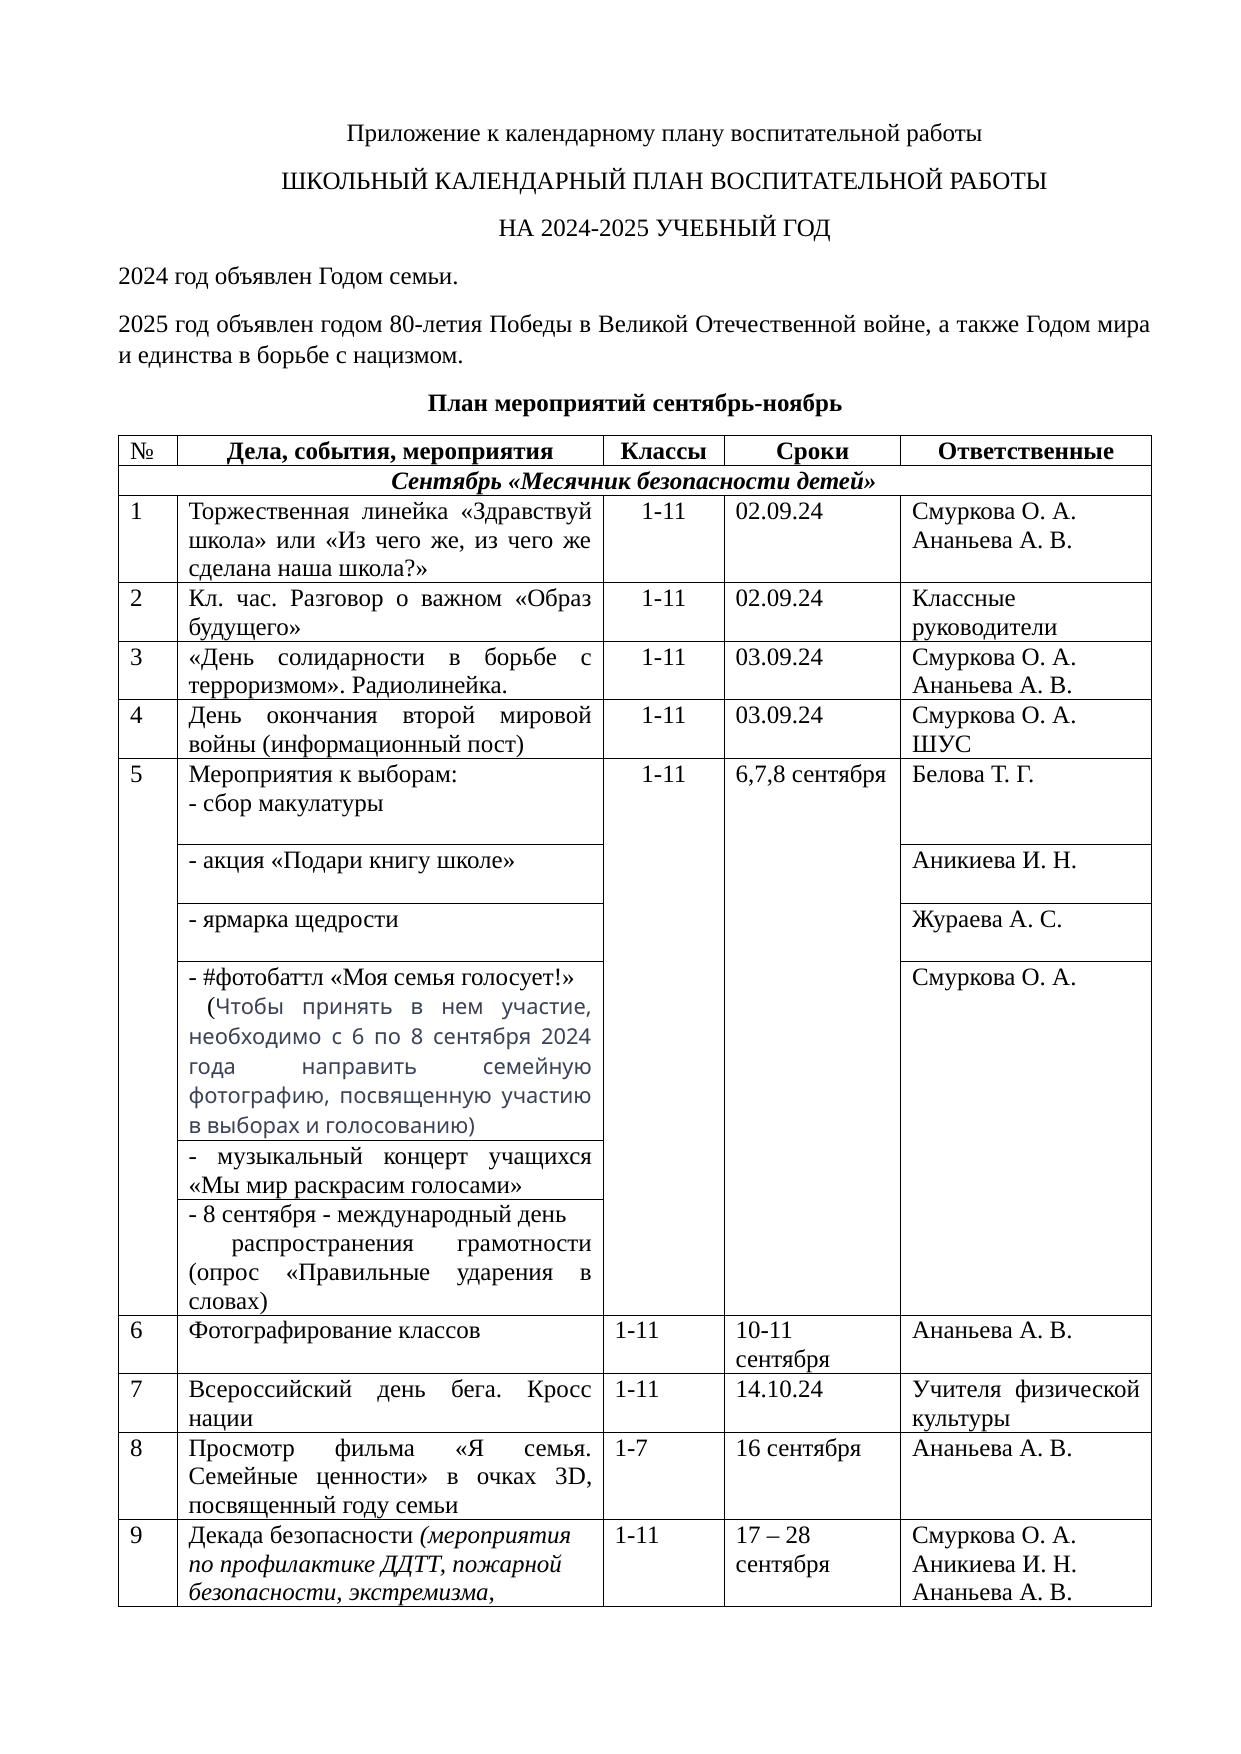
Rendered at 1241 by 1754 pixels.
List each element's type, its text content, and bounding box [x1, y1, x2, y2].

text План мероприятий сентябрь-ноябрь [118, 388, 1152, 416]
table_cell 02.09.24 [725, 496, 900, 582]
table_header № [119, 436, 177, 465]
table_cell 1-11 [604, 496, 724, 582]
table_cell 16 сентября [725, 1433, 900, 1519]
text НА 2024-2025 УЧЕБНЫЙ ГОД [177, 213, 1152, 242]
table_cell 02.09.24 [725, 583, 900, 641]
table_cell 3 [119, 642, 177, 699]
table_cell Кл. час. Разговор о важном «Образ будущего» [178, 583, 603, 641]
table_cell - акция «Подари книгу школе» [178, 845, 603, 903]
table_cell 9 [119, 1520, 177, 1606]
table_cell 1-11 [604, 642, 724, 699]
table_cell 6,7,8 сентября [725, 759, 900, 1314]
table_cell 1-11 [604, 1316, 724, 1373]
table_cell 4 [119, 700, 177, 758]
table_cell Сентябрь «Месячник безопасности детей» [119, 466, 1151, 495]
table_cell 10-11 сентября [725, 1316, 900, 1373]
table_cell Смуркова О. А. Ананьева А. В. [901, 496, 1151, 582]
table_cell - #фотобаттл «Моя семья голосует!» (Чтобы принять в нем участие, необходимо с 6 по 8 сентября 2024 года направить семейную фотографию, посвященную участию в выборах и голосованию) [330, 962, 603, 1140]
table_cell Ананьева А. В. [901, 1433, 1151, 1519]
table_cell Фотографирование классов [178, 1316, 603, 1373]
table_cell Мероприятия к выборам: - сбор макулатуры [178, 759, 603, 844]
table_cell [901, 1520, 1151, 1606]
table_cell 1-7 [604, 1433, 724, 1519]
table_cell 6 [119, 1316, 177, 1373]
text 2025 год объявлен годом 80-летия Победы в Великой Отечественной войне, а также Годом мира и единства в борьбе с нацизмом. [118, 309, 1152, 369]
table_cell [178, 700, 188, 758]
table_cell - ярмарка щедрости [178, 904, 603, 961]
text Приложение к календарному плану воспитательной работы [177, 118, 1152, 147]
table_header Дела, события, мероприятия [178, 436, 603, 465]
table_cell Аникиева И. Н. [901, 845, 1151, 903]
table_cell День окончания второй мировой войны (информационный пост) [524, 700, 603, 758]
table_header Ответственные [901, 436, 1151, 465]
table_cell Торжественная линейка «Здравствуй школа» или «Из чего же, из чего же сделана наша школа?» [178, 496, 603, 582]
table_cell 17 – 28 сентября [725, 1520, 900, 1606]
table_cell Смуркова О. А. [901, 962, 1151, 1314]
table_cell 2 [119, 583, 177, 641]
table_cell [178, 1520, 603, 1606]
table_cell 03.09.24 [725, 700, 900, 758]
table_cell 1-11 [604, 1520, 724, 1606]
table_cell 14.10.24 [725, 1374, 900, 1432]
table_cell 1-11 [604, 759, 724, 1314]
table_cell 03.09.24 [725, 642, 900, 699]
table_cell 5 [119, 759, 177, 1314]
table_cell Смуркова О. А. Ананьева А. В. [901, 642, 1151, 699]
table_cell - 8 сентября - международный день распространения грамотности (опрос «Правильные ударения в словах) [268, 1200, 603, 1314]
table_cell 1 [119, 496, 177, 582]
table_cell 8 [119, 1433, 177, 1519]
table_cell Просмотр фильма «Я семья. Семейные ценности» в очках 3D, посвященный году семьи [178, 1433, 603, 1519]
table_cell 1-11 [604, 1374, 724, 1432]
table_cell «День солидарности в борьбе с терроризмом». Радиолинейка. [178, 642, 603, 699]
table_cell Учителя физической культуры [901, 1374, 1151, 1432]
table_cell Классные руководители [901, 583, 1151, 641]
table_header Классы [604, 436, 724, 465]
table_cell - музыкальный концерт учащихся «Мы мир раскрасим голосами» [178, 1141, 603, 1198]
table_cell Смуркова О. А. ШУС [901, 700, 1151, 758]
table_cell Всероссийский день бега. Кросс нации [178, 1374, 603, 1432]
table_header Сроки [725, 436, 900, 465]
table_cell 1-11 [604, 700, 724, 758]
text 2024 год объявлен Годом семьи. [118, 261, 1152, 290]
table_cell Ананьева А. В. [901, 1316, 1151, 1373]
table_cell Белова Т. Г. [901, 759, 1151, 844]
table_cell 7 [119, 1374, 177, 1432]
table_cell 1-11 [604, 583, 724, 641]
text ШКОЛЬНЫЙ КАЛЕНДАРНЫЙ ПЛАН ВОСПИТАТЕЛЬНОЙ РАБОТЫ [177, 166, 1152, 194]
table_cell Жураева А. С. [901, 904, 1151, 961]
